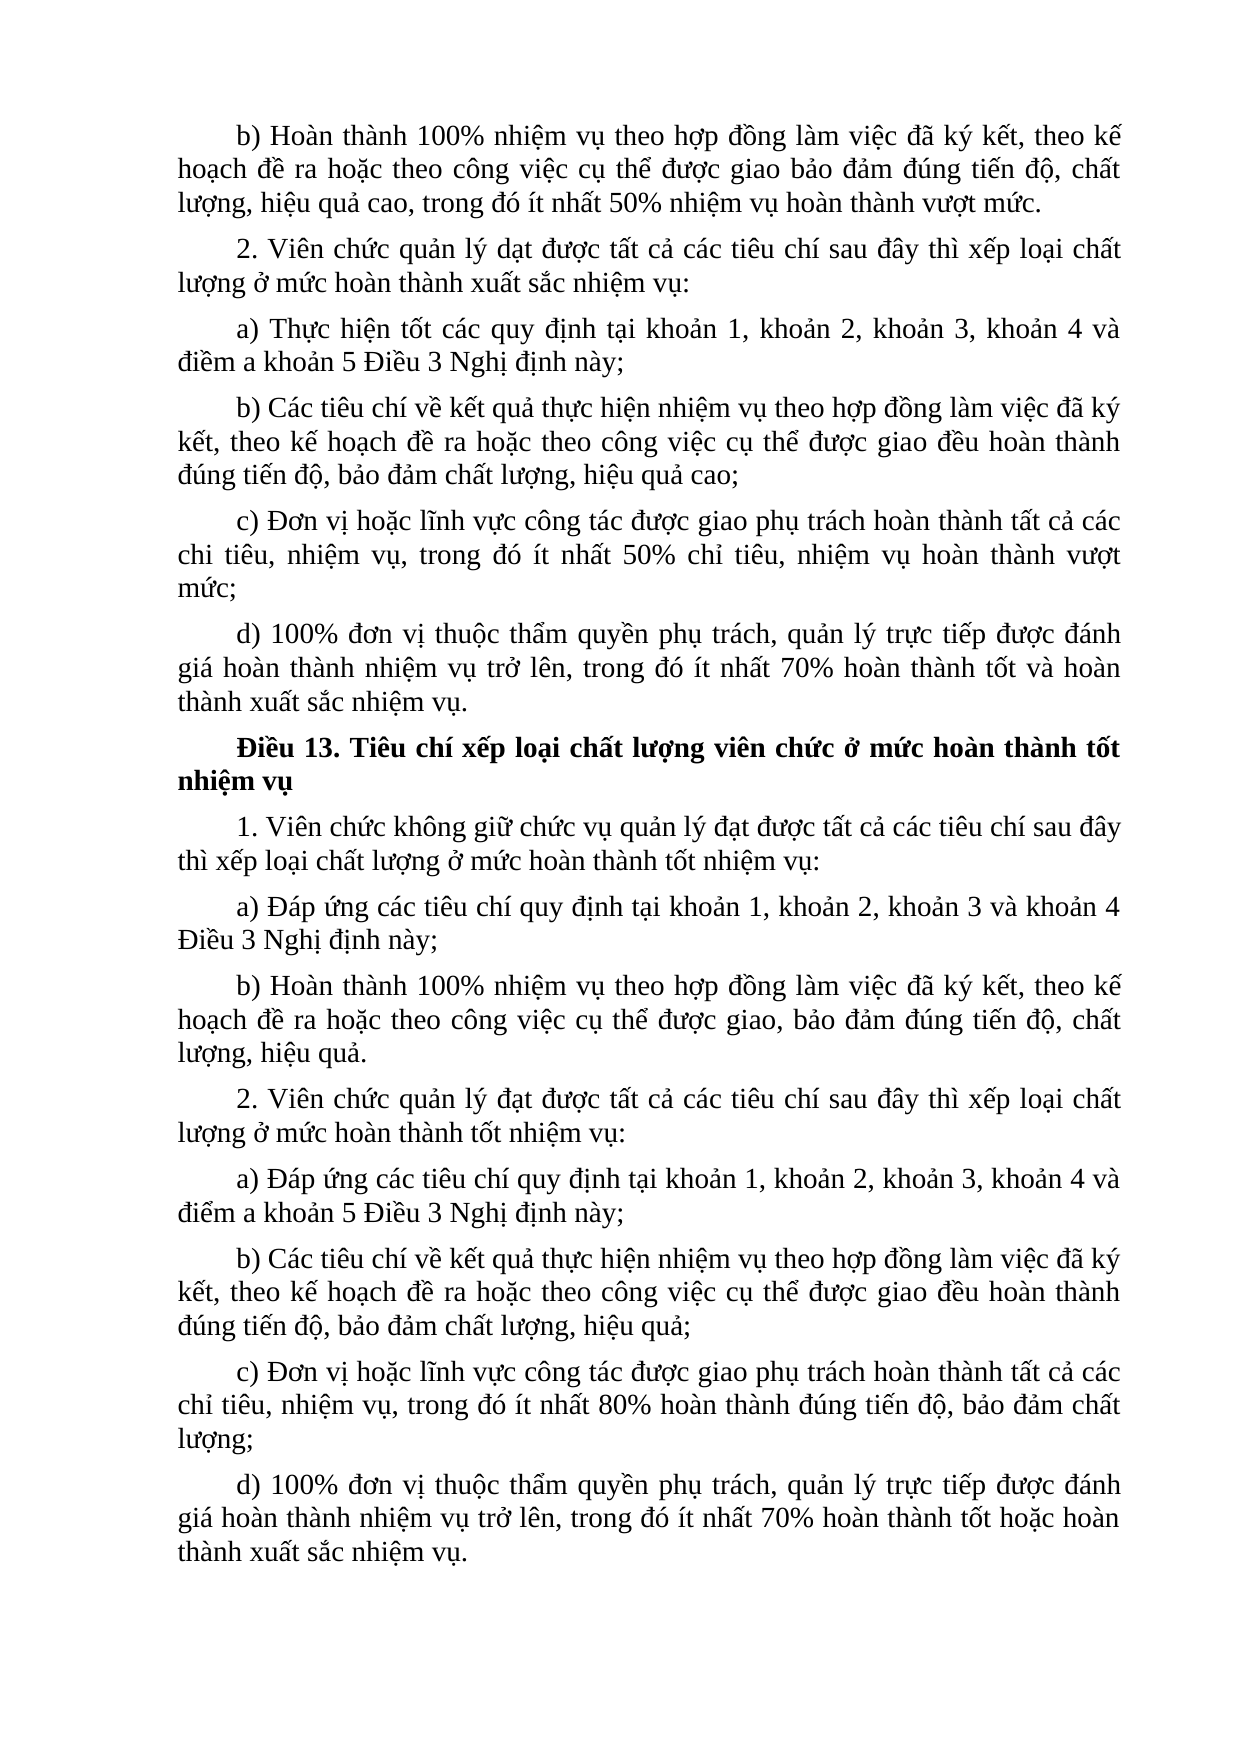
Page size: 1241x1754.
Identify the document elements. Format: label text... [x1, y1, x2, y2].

text c) Đơn vị hoặc lĩnh vực công tác được giao phụ trách hoàn thành tất cả các chi tiêu, nhiệm vụ, trong đó ít nhất 50% chỉ tiêu, nhiệm vụ hoàn thành vượt mức; [177, 503, 1122, 604]
text Điều 13. Tiêu chí xếp loại chất lượng viên chức ở mức hoàn thành tốt nhiệm vụ [177, 730, 1122, 797]
text a) Thực hiện tốt các quy định tại khoản 1, khoản 2, khoản 3, khoản 4 và điềm a khoản 5 Điều 3 Nghị định này; [177, 311, 1122, 378]
text b) Hoàn thành 100% nhiệm vụ theo hợp đồng làm việc đã ký kết, theo kế hoạch đề ra hoặc theo công việc cụ thể được giao bảo đảm đúng tiến độ, chất lượng, hiệu quả cao, trong đó ít nhất 50% nhiệm vụ hoàn thành vượt mức. [177, 118, 1122, 219]
text a) Đáp ứng các tiêu chí quy định tại khoản 1, khoản 2, khoản 3 và khoản 4 Điều 3 Nghị định này; [177, 889, 1122, 956]
text b) Hoàn thành 100% nhiệm vụ theo hợp đồng làm việc đã ký kết, theo kế hoạch đề ra hoặc theo công việc cụ thể được giao, bảo đảm đúng tiến độ, chất lượng, hiệu quả. [177, 968, 1122, 1069]
text c) Đơn vị hoặc lĩnh vực công tác được giao phụ trách hoàn thành tất cả các chỉ tiêu, nhiệm vụ, trong đó ít nhất 80% hoàn thành đúng tiến độ, bảo đảm chất lượng; [177, 1354, 1122, 1454]
text d) 100% đơn vị thuộc thẩm quyền phụ trách, quản lý trực tiếp được đánh giá hoàn thành nhiệm vụ trở lên, trong đó ít nhất 70% hoàn thành tốt và hoàn thành xuất sắc nhiệm vụ. [177, 617, 1122, 717]
text 1. Viên chức không giữ chức vụ quản lý đạt được tất cả các tiêu chí sau đây thì xếp loại chất lượng ở mức hoàn thành tốt nhiệm vụ: [177, 809, 1122, 876]
text d) 100% đơn vị thuộc thẩm quyền phụ trách, quản lý trực tiếp được đánh giá hoàn thành nhiệm vụ trở lên, trong đó ít nhất 70% hoàn thành tốt hoặc hoàn thành xuất sắc nhiệm vụ. [177, 1467, 1122, 1568]
text b) Các tiêu chí về kết quả thực hiện nhiệm vụ theo hợp đồng làm việc đã ký kết, theo kế hoạch đề ra hoặc theo công việc cụ thể được giao đều hoàn thành đúng tiến độ, bảo đảm chất lượng, hiệu quả cao; [177, 390, 1122, 491]
text 2. Viên chức quản lý dạt được tất cả các tiêu chí sau đây thì xếp loại chất lượng ở mức hoàn thành xuất sắc nhiệm vụ: [177, 231, 1122, 298]
text a) Đáp ứng các tiêu chí quy định tại khoản 1, khoản 2, khoản 3, khoản 4 và điểm a khoản 5 Điều 3 Nghị định này; [177, 1161, 1122, 1228]
text b) Các tiêu chí về kết quả thực hiện nhiệm vụ theo hợp đồng làm việc đã ký kết, theo kế hoạch đề ra hoặc theo công việc cụ thể được giao đều hoàn thành đúng tiến độ, bảo đảm chất lượng, hiệu quả; [177, 1241, 1122, 1341]
text 2. Viên chức quản lý đạt được tất cả các tiêu chí sau đây thì xếp loại chất lượng ở mức hoàn thành tốt nhiệm vụ: [177, 1082, 1122, 1149]
